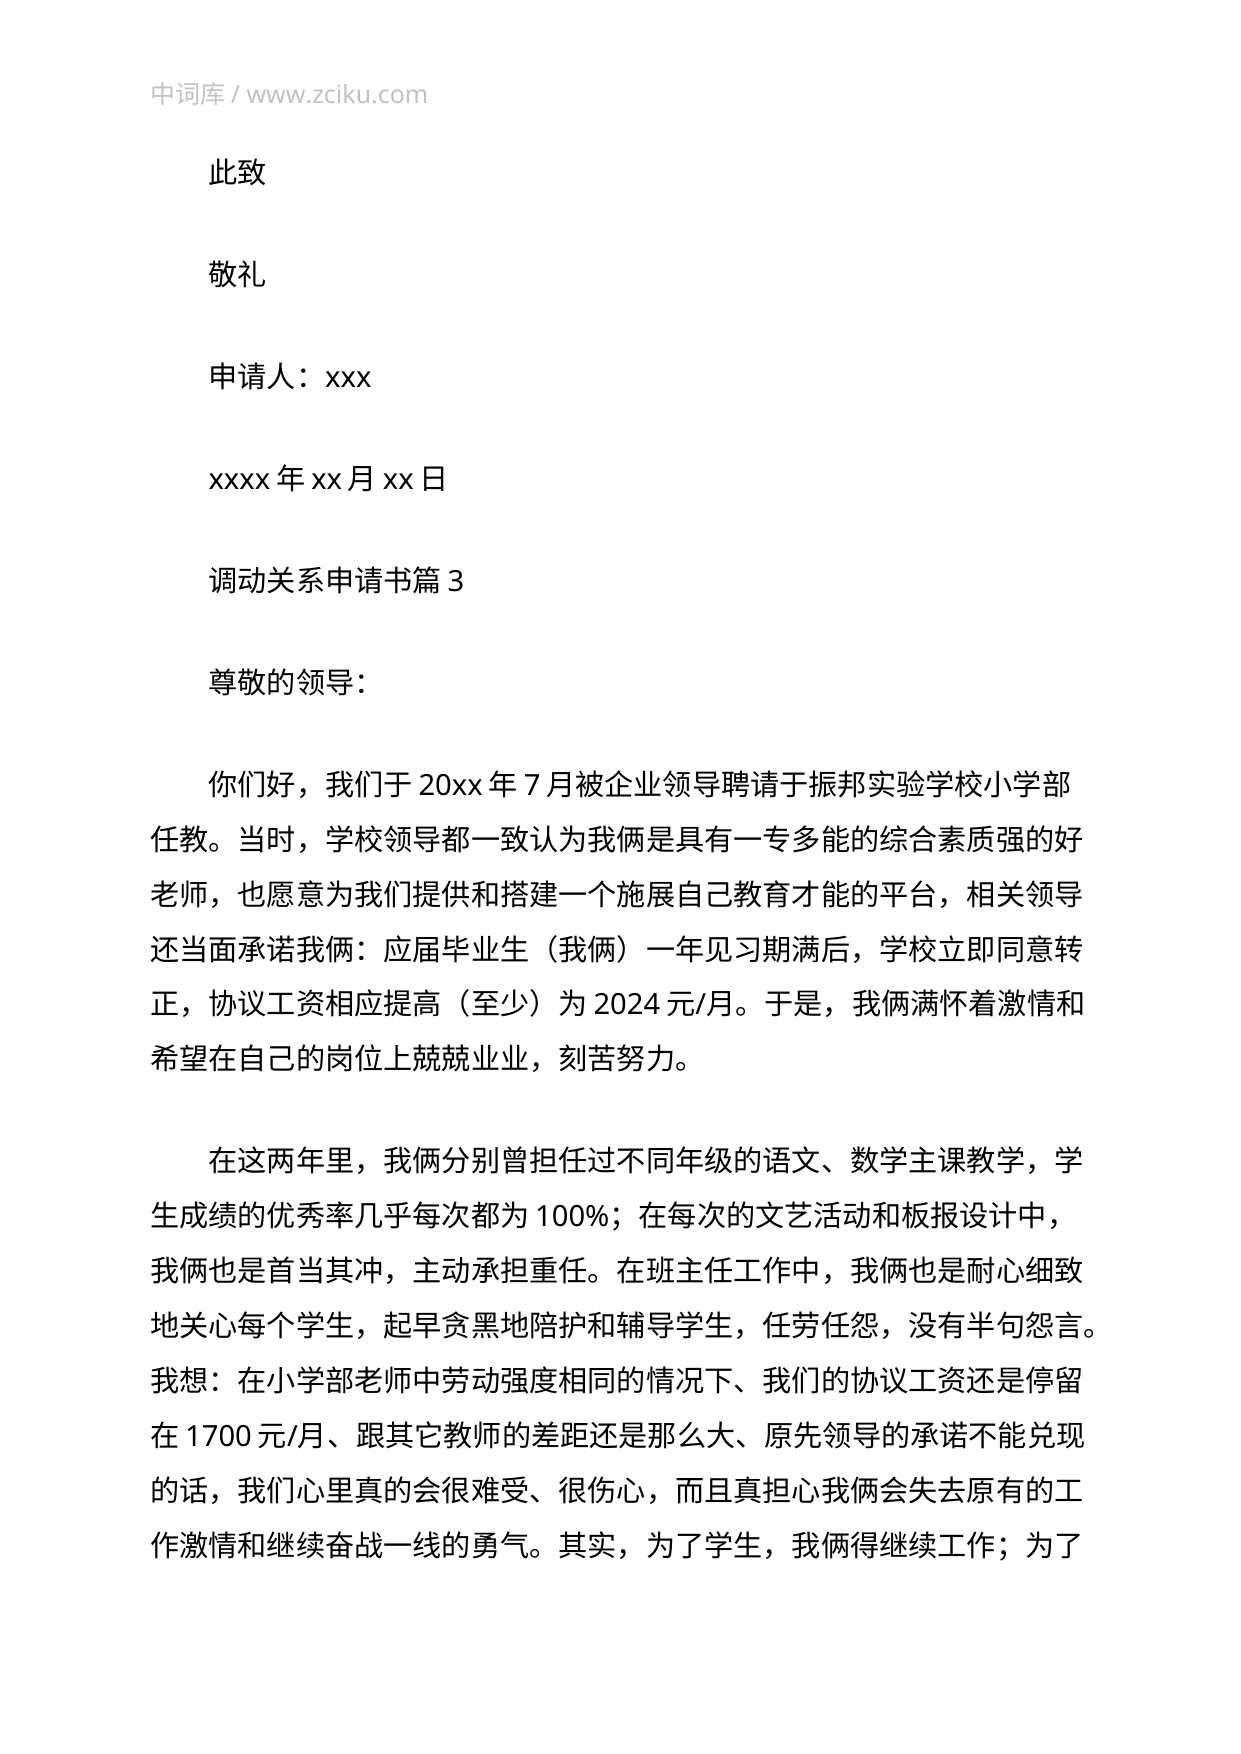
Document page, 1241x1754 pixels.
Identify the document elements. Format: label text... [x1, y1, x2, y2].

text xxxx年xx月xx日 [150, 456, 1090, 498]
text 申请人：xxx [150, 353, 1090, 396]
text 你们好，我们于20xx年7月被企业领导聘请于振邦实验学校小学部任教。当时，学校领导都一致认为我俩是具有一专多能的综合素质强的好老师，也愿意为我们提供和搭建一个施展自己教育才能的平台，相关领导还当面承诺我俩：应届毕业生（我俩）一年见习期满后，学校立即同意转正，协议工资相应提高（至少）为2024元/月。于是，我俩满怀着激情和希望在自己的岗位上兢兢业业，刻苦努力。 [150, 761, 1090, 1078]
text 调动关系申请书篇3 [150, 557, 1090, 600]
text 敬礼 [150, 252, 1090, 294]
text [150, 1138, 1090, 1564]
text 此致 [150, 150, 1090, 192]
text 尊敬的领导： [150, 659, 1090, 702]
